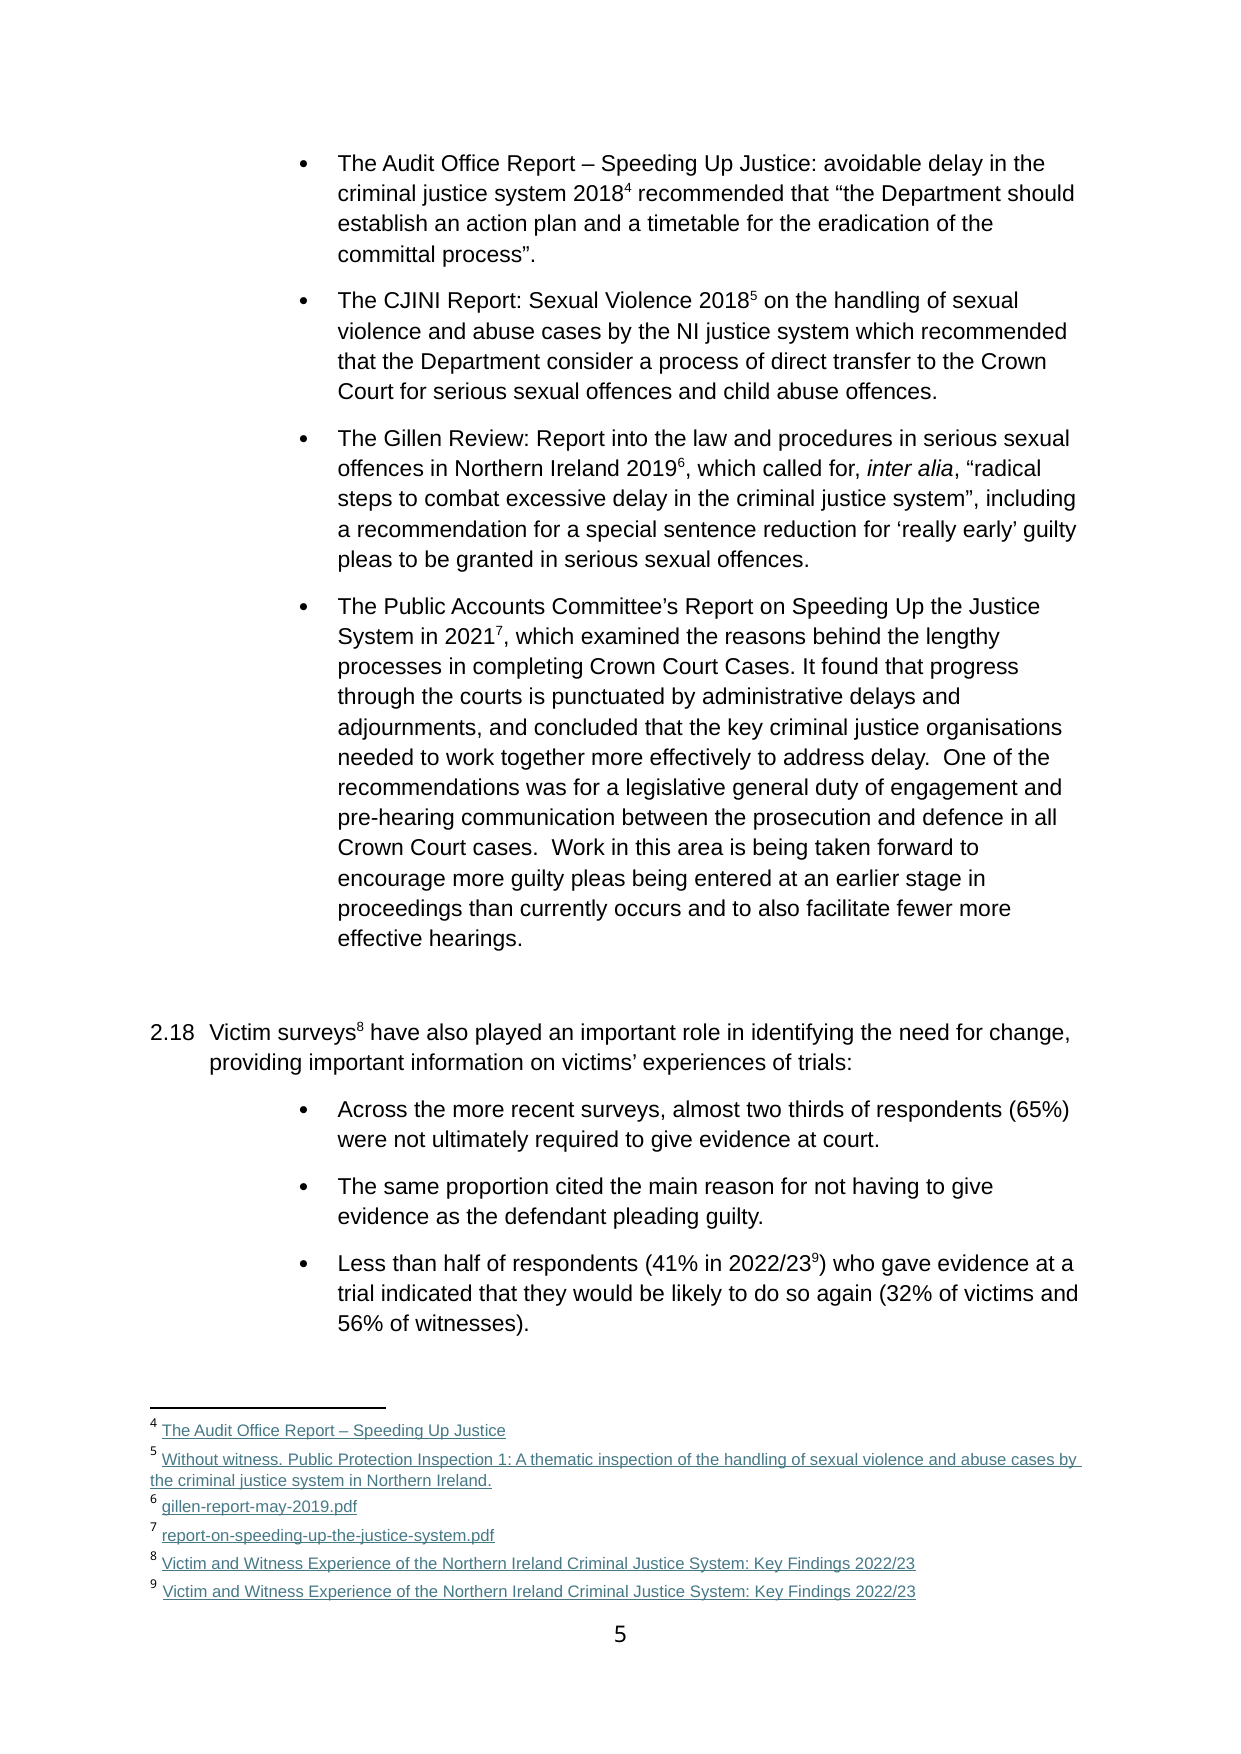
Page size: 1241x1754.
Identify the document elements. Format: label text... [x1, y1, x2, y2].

list The Audit Office Report – Speeding Up Justice: avoidable delay in the criminal justice system 2018 recommended that “the Department should establish an action plan and a timetable for the eradication of the committal process”. [300, 150, 1090, 267]
list Victim surveys have also played an important role in identifying the need for change, providing important information on victims’ experiences of trials: [150, 1019, 1090, 1075]
list The CJINI Report: Sexual Violence 2018 on the handling of sexual violence and abuse cases by the NI justice system which recommended that the Department consider a process of direct transfer to the Crown Court for serious sexual offences and child abuse offences. [300, 287, 1090, 404]
list Across the more recent surveys, almost two thirds of respondents (65%) were not ultimately required to give evidence at court. [300, 1096, 1090, 1152]
list Less than half of respondents (41% in 2022/23) who gave evidence at a trial indicated that they would be likely to do so again (32% of victims and 56% of witnesses). [300, 1250, 1090, 1337]
list The Gillen Review: Report into the law and procedures in serious sexual offences in Northern Ireland 2019, which called for, inter alia, “radical steps to combat excessive delay in the criminal justice system”, including a recommendation for a special sentence reduction for ‘really early’ guilty pleas to be granted in serious sexual offences. [300, 425, 1090, 572]
list The same proportion cited the main reason for not having to give evidence as the defendant pleading guilty. [300, 1173, 1090, 1229]
list The Public Accounts Committee’s Report on Speeding Up the Justice System in 2021, which examined the reasons behind the lengthy processes in completing Crown Court Cases. It found that progress through the courts is punctuated by administrative delays and adjournments, and concluded that the key criminal justice organisations needed to work together more effectively to address delay. One of the recommendations was for a legislative general duty of engagement and pre-hearing communication between the prosecution and defence in all Crown Court cases. Work in this area is being taken forward to encourage more guilty pleas being entered at an earlier stage in proceedings than currently occurs and to also facilitate fewer more effective hearings. [300, 593, 1090, 951]
